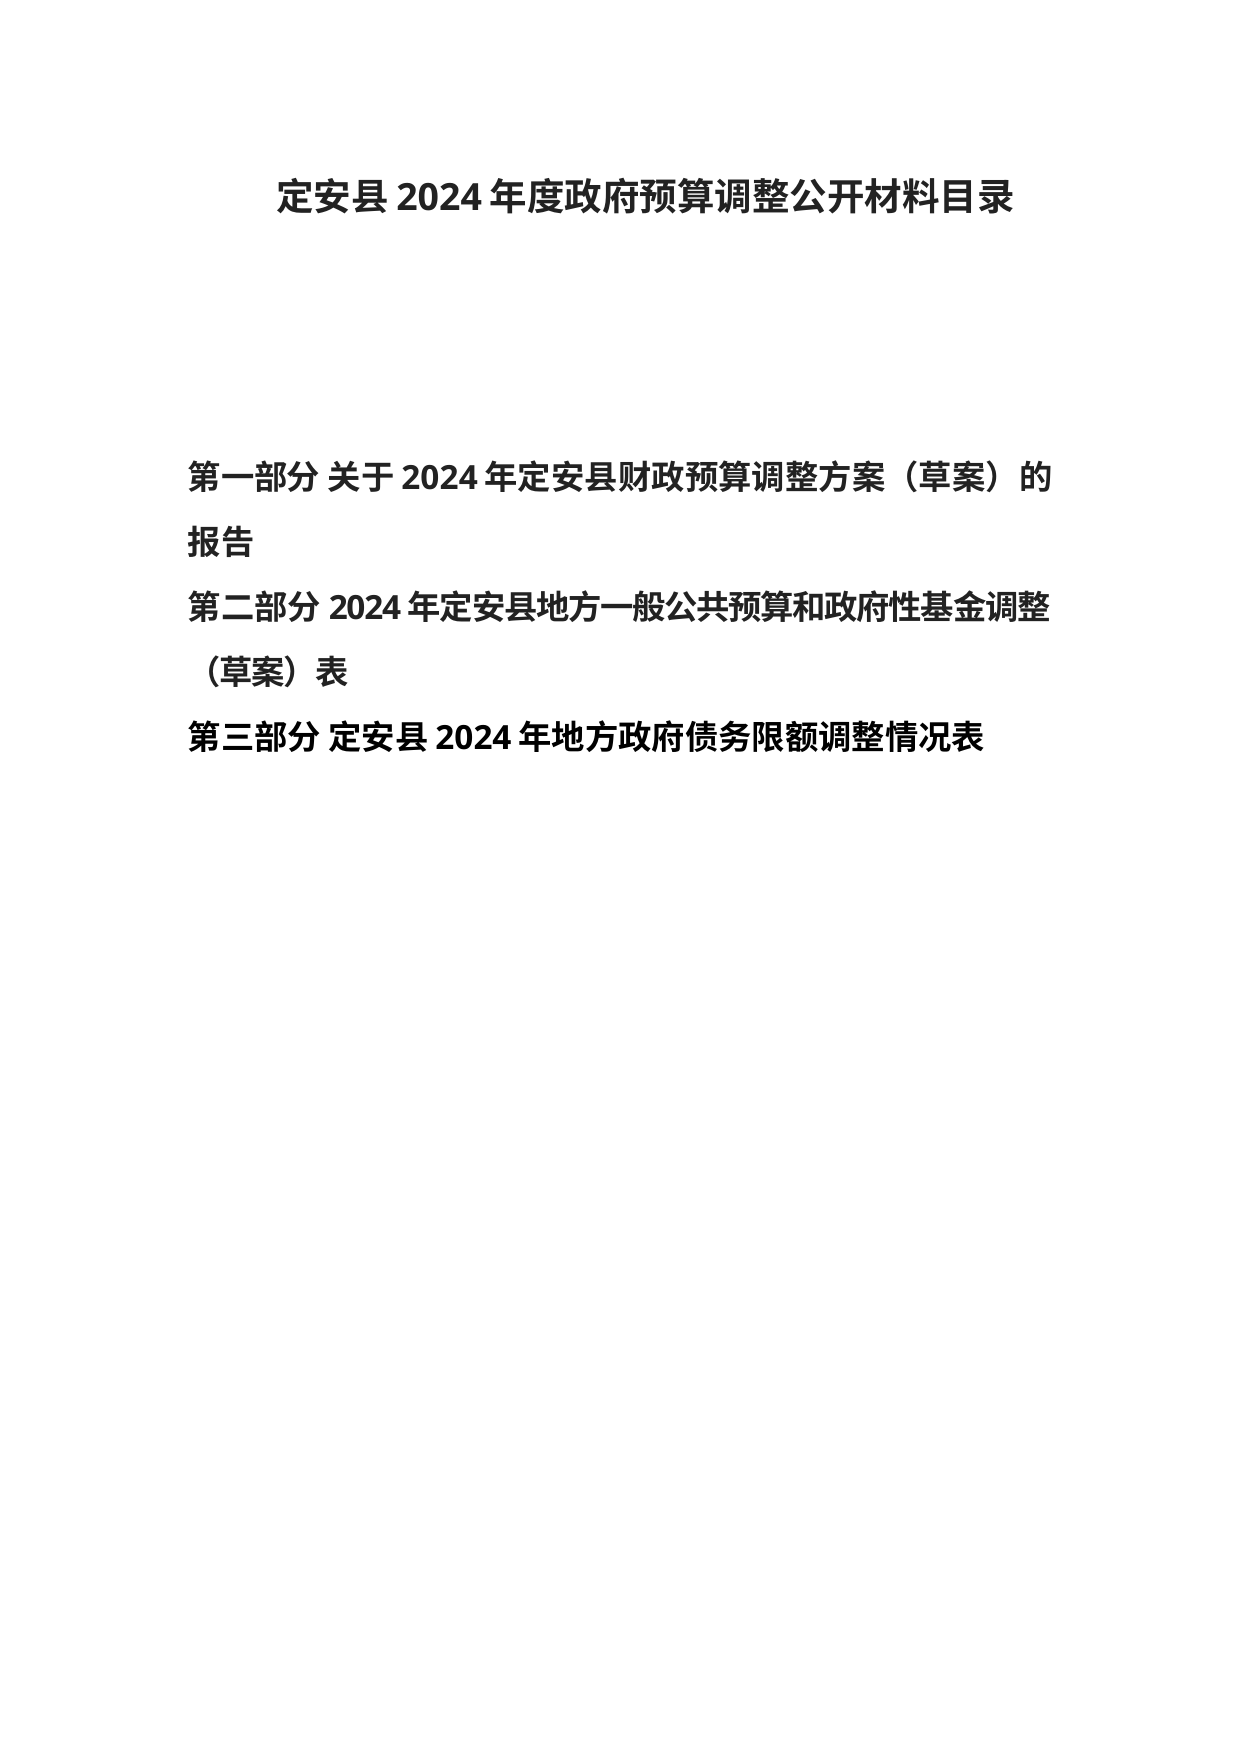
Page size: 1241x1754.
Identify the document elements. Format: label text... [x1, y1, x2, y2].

text 第一部分 关于2024年定安县财政预算调整方案（草案）的报告 [187, 442, 1053, 572]
text 定安县2024年度政府预算调整公开材料目录 [187, 162, 1053, 227]
text 第二部分 2024年定安县地方一般公共预算和政府性基金调整（草案）表 [187, 572, 1053, 702]
text 第三部分 定安县2024年地方政府债务限额调整情况表 [187, 702, 1053, 767]
